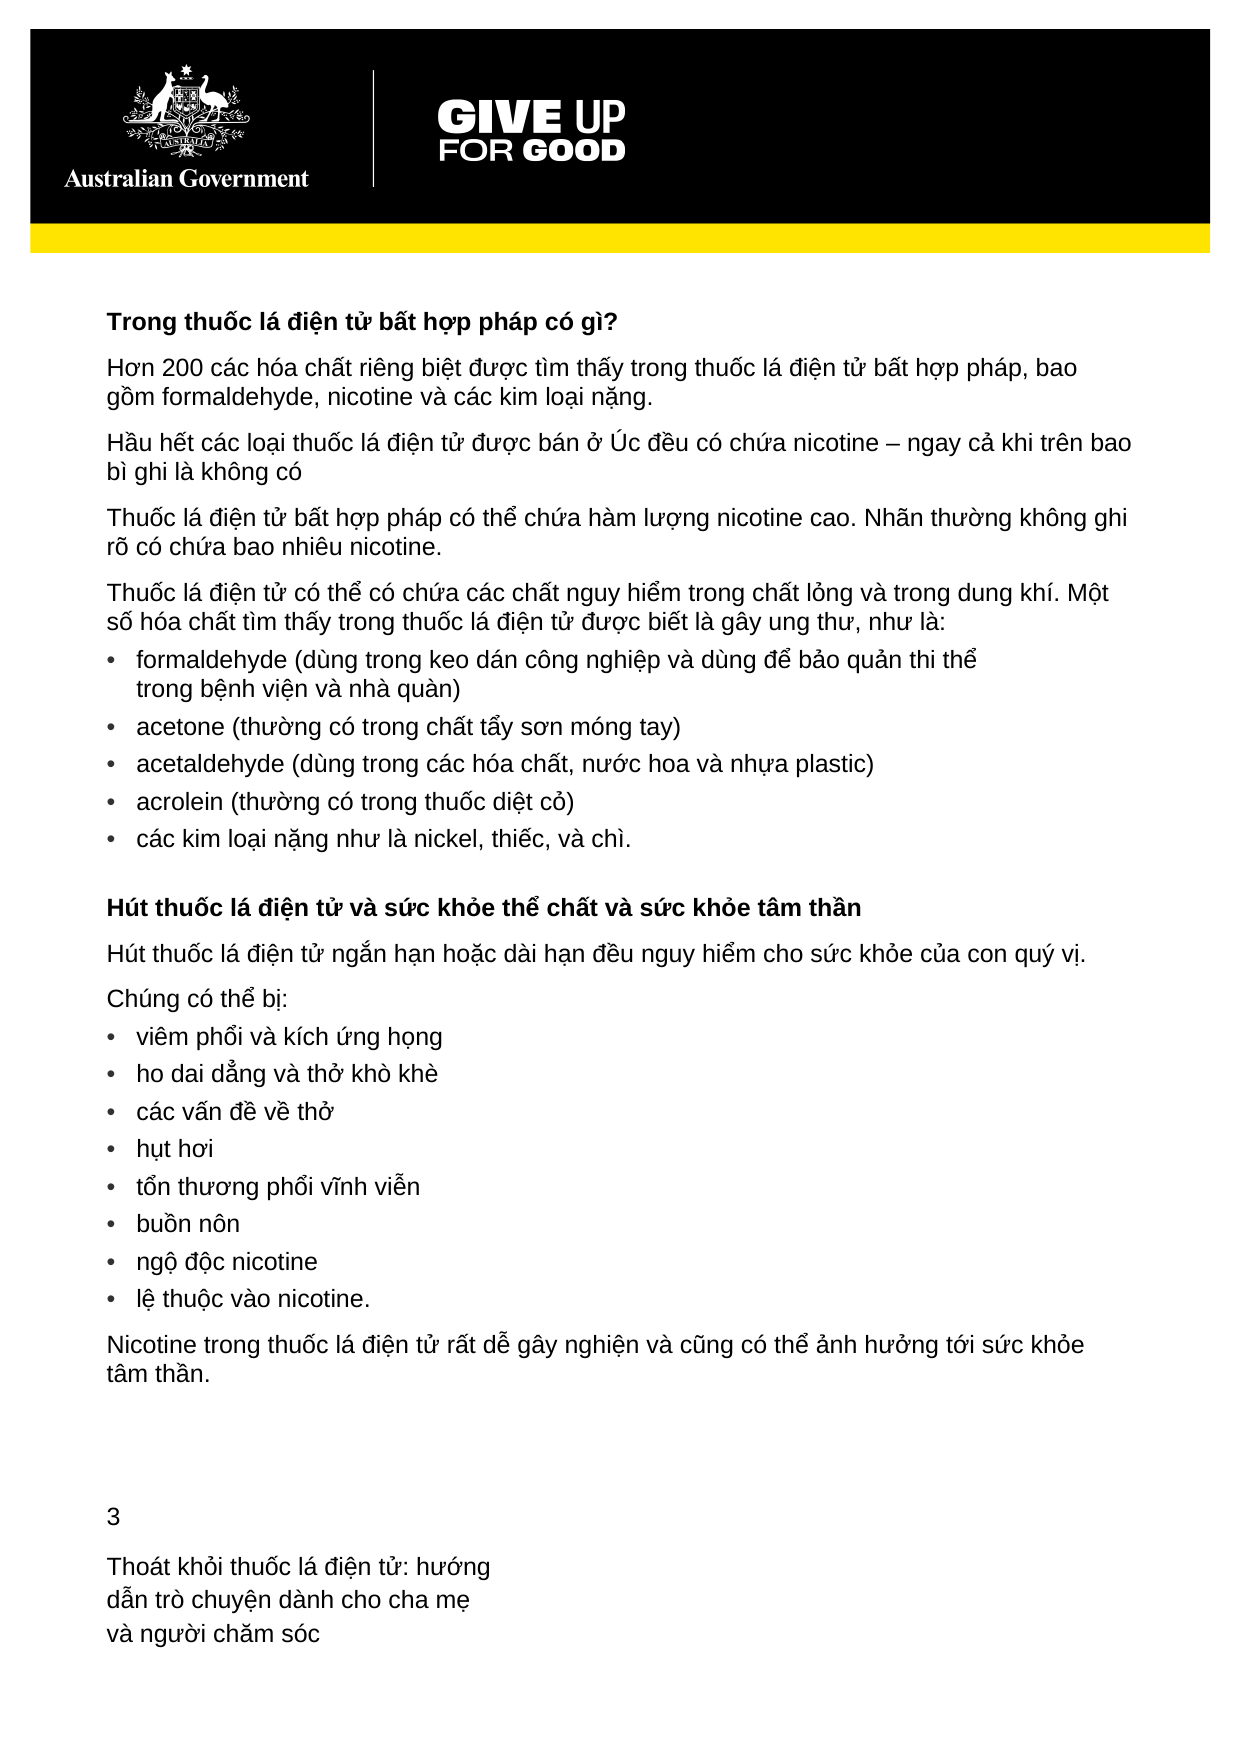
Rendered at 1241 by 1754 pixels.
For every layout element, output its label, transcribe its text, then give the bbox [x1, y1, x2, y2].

text Hơn 200 các hóa chất riêng biệt được tìm thấy trong thuốc lá điện tử bất hợp pháp, bao gồm formaldehyde, nicotine và các kim loại nặng. [106, 353, 1134, 411]
text Hầu hết các loại thuốc lá điện tử được bán ở Úc đều có chứa nicotine – ngay cả khi trên bao bì ghi là không có [106, 428, 1134, 486]
text lệ thuộc vào nicotine. [106, 1284, 1134, 1313]
text viêm phổi và kích ứng họng [106, 1022, 1134, 1051]
subtitle Hút thuốc lá điện tử và sức khỏe thể chất và sức khỏe tâm thần [106, 886, 1134, 922]
text các vấn đề về thở [106, 1097, 1134, 1126]
text ngộ độc nicotine [106, 1247, 1134, 1276]
text buồn nôn [106, 1209, 1134, 1238]
text acetaldehyde (dùng trong các hóa chất, nước hoa và nhựa plastic) [106, 749, 1134, 778]
text Nicotine trong thuốc lá điện tử rất dễ gây nghiện và cũng có thể ảnh hưởng tới sức khỏe tâm thần. [106, 1330, 1134, 1388]
text hụt hơi [106, 1134, 1134, 1163]
text Hút thuốc lá điện tử ngắn hạn hoặc dài hạn đều nguy hiểm cho sức khỏe của con quý vị. [106, 938, 1134, 967]
text các kim loại nặng như là nickel, thiếc, và chì. [106, 824, 1134, 853]
text formaldehyde (dùng trong keo dán công nghiệp và dùng để bảo quản thi thể trong bệnh viện và nhà quàn) [106, 644, 1134, 703]
text ho dai dẳng và thở khò khè [106, 1059, 1134, 1088]
text Chúng có thể bị: [106, 984, 1134, 1013]
text acetone (thường có trong chất tẩy sơn móng tay) [106, 711, 1134, 740]
text acrolein (thường có trong thuốc diệt cỏ) [106, 786, 1134, 815]
picture [30, 29, 1211, 253]
text Thuốc lá điện tử có thể có chứa các chất nguy hiểm trong chất lỏng và trong dung khí. Một số hóa chất tìm thấy trong thuốc lá điện tử được biết là gây ung thư, như là: [106, 578, 1134, 636]
text tổn thương phổi vĩnh viễn [106, 1172, 1134, 1201]
text Thuốc lá điện tử bất hợp pháp có thể chứa hàm lượng nicotine cao. Nhãn thường không ghi rõ có chứa bao nhiêu nicotine. [106, 503, 1134, 561]
subtitle Trong thuốc lá điện tử bất hợp pháp có gì? [106, 301, 1134, 336]
